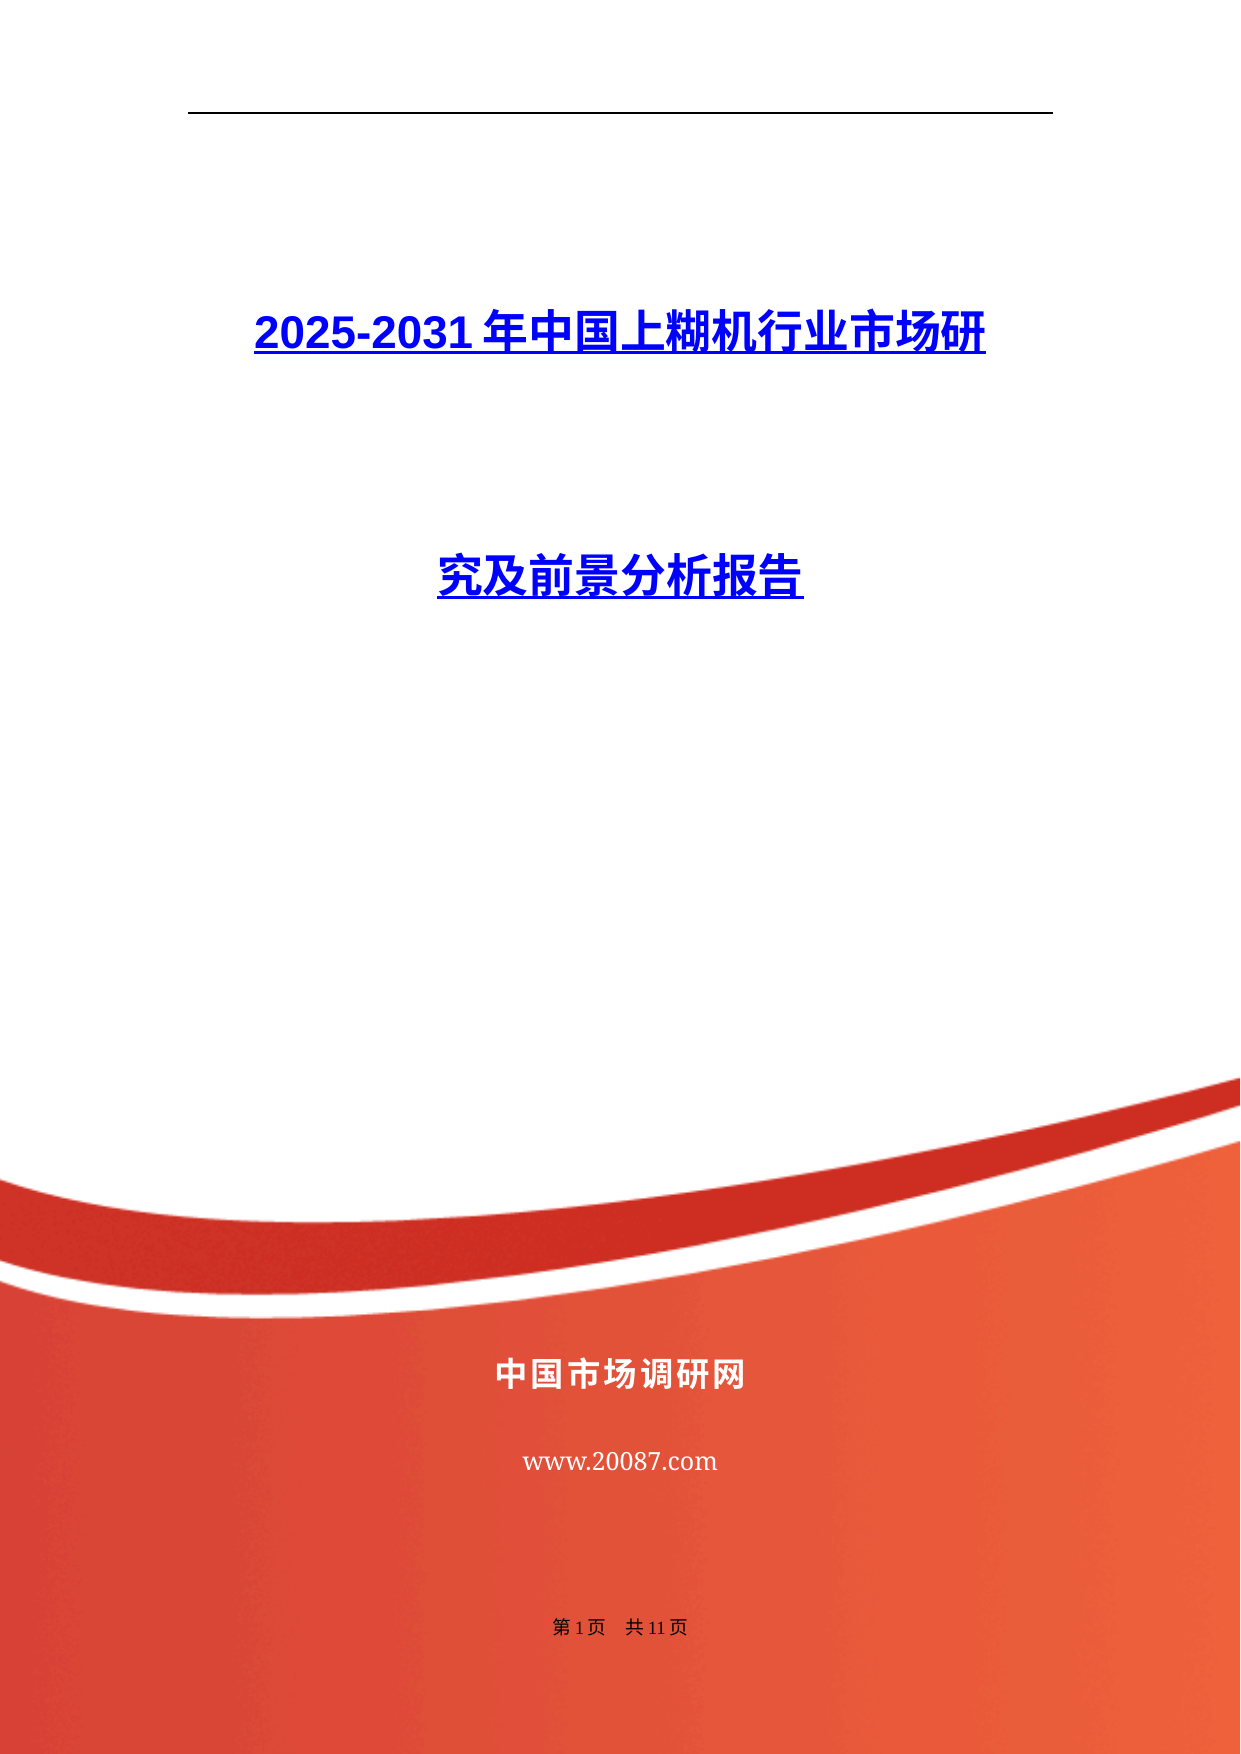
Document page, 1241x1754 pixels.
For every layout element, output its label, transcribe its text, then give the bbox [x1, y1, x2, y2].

table_header 2025-2031年中国上糊机行业市场研究及前景分析报告 [188, 207, 1053, 773]
subtitle 中国市场调研网 [187, 1339, 1053, 1404]
text www.20087.com [187, 1428, 1053, 1493]
picture [0, 1006, 1241, 1754]
